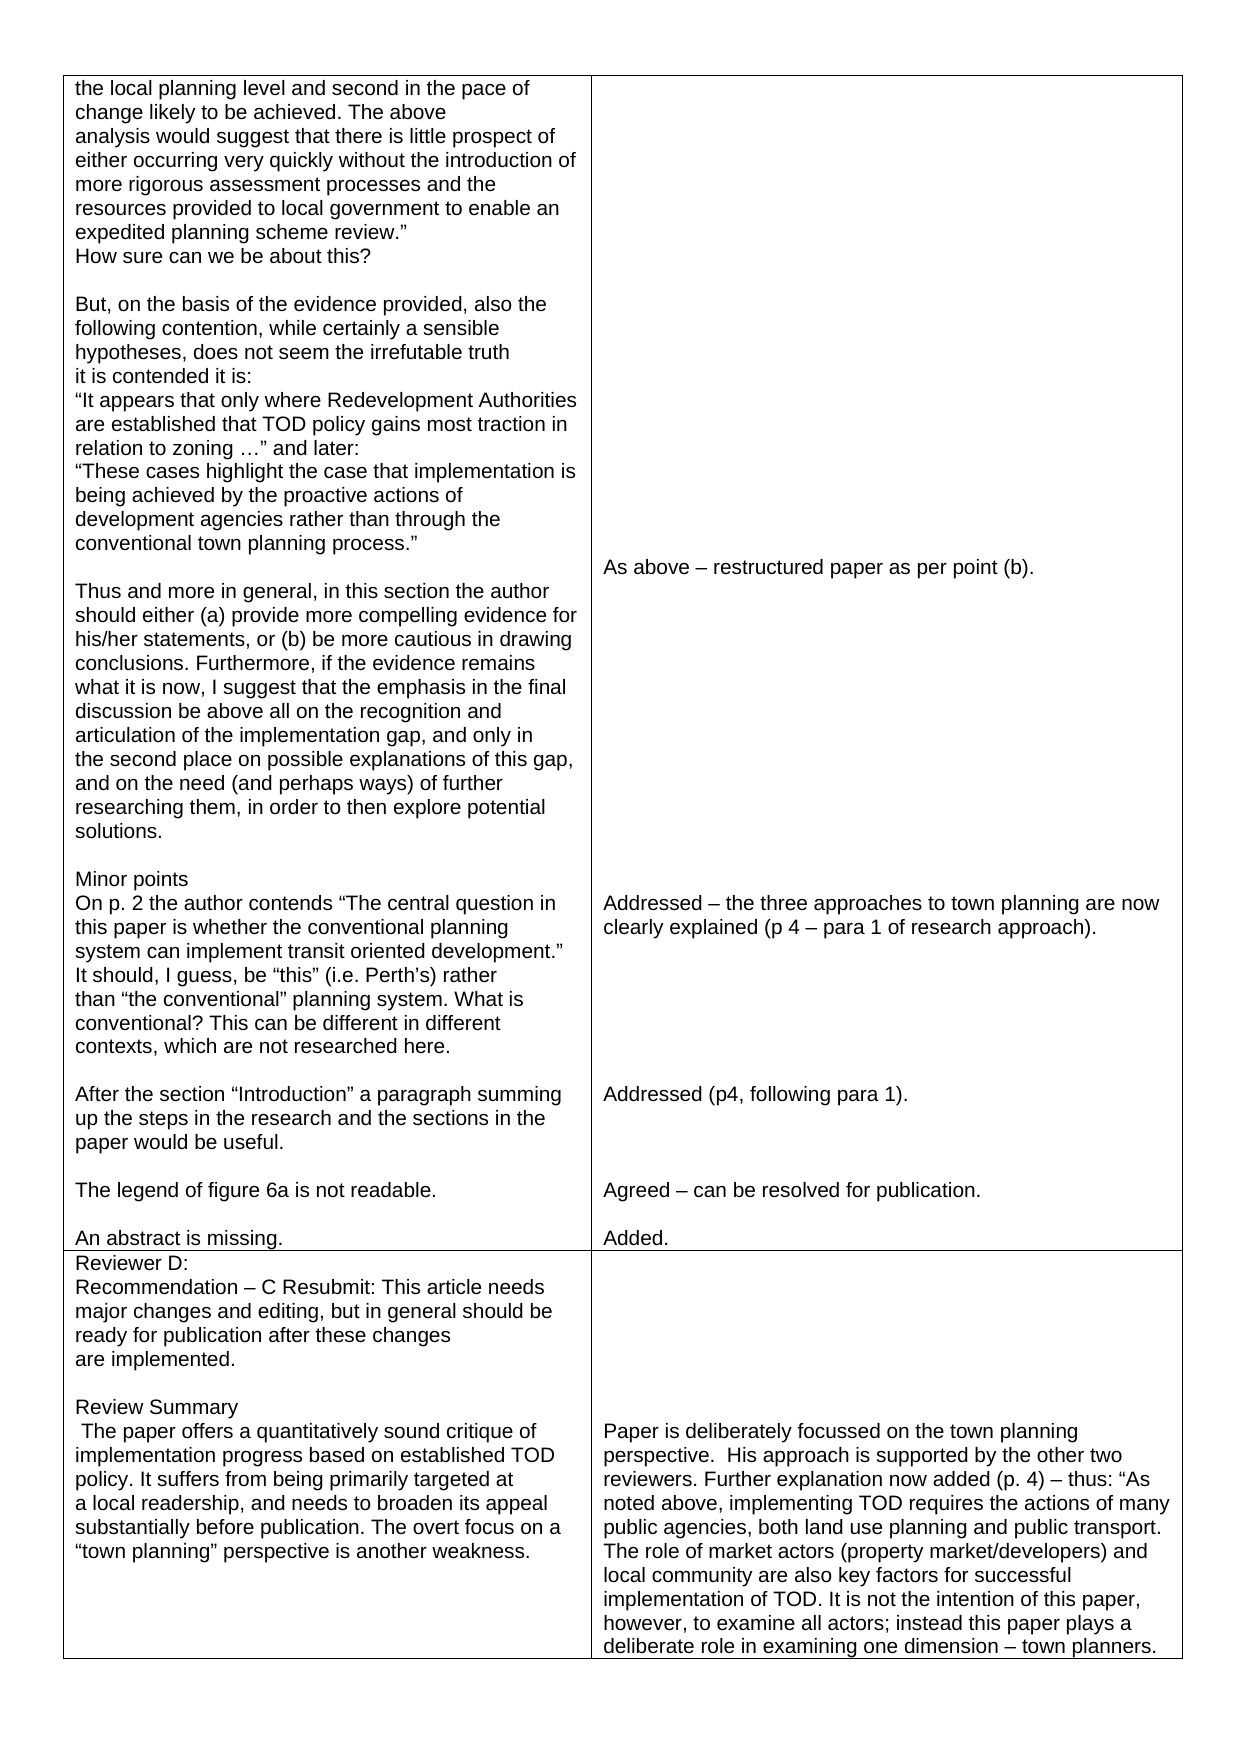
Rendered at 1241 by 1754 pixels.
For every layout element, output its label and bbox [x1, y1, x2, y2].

table_cell [592, 1251, 1182, 1658]
table_cell [64, 76, 591, 1250]
table_cell [64, 1251, 591, 1658]
table_cell [592, 76, 1182, 1250]
